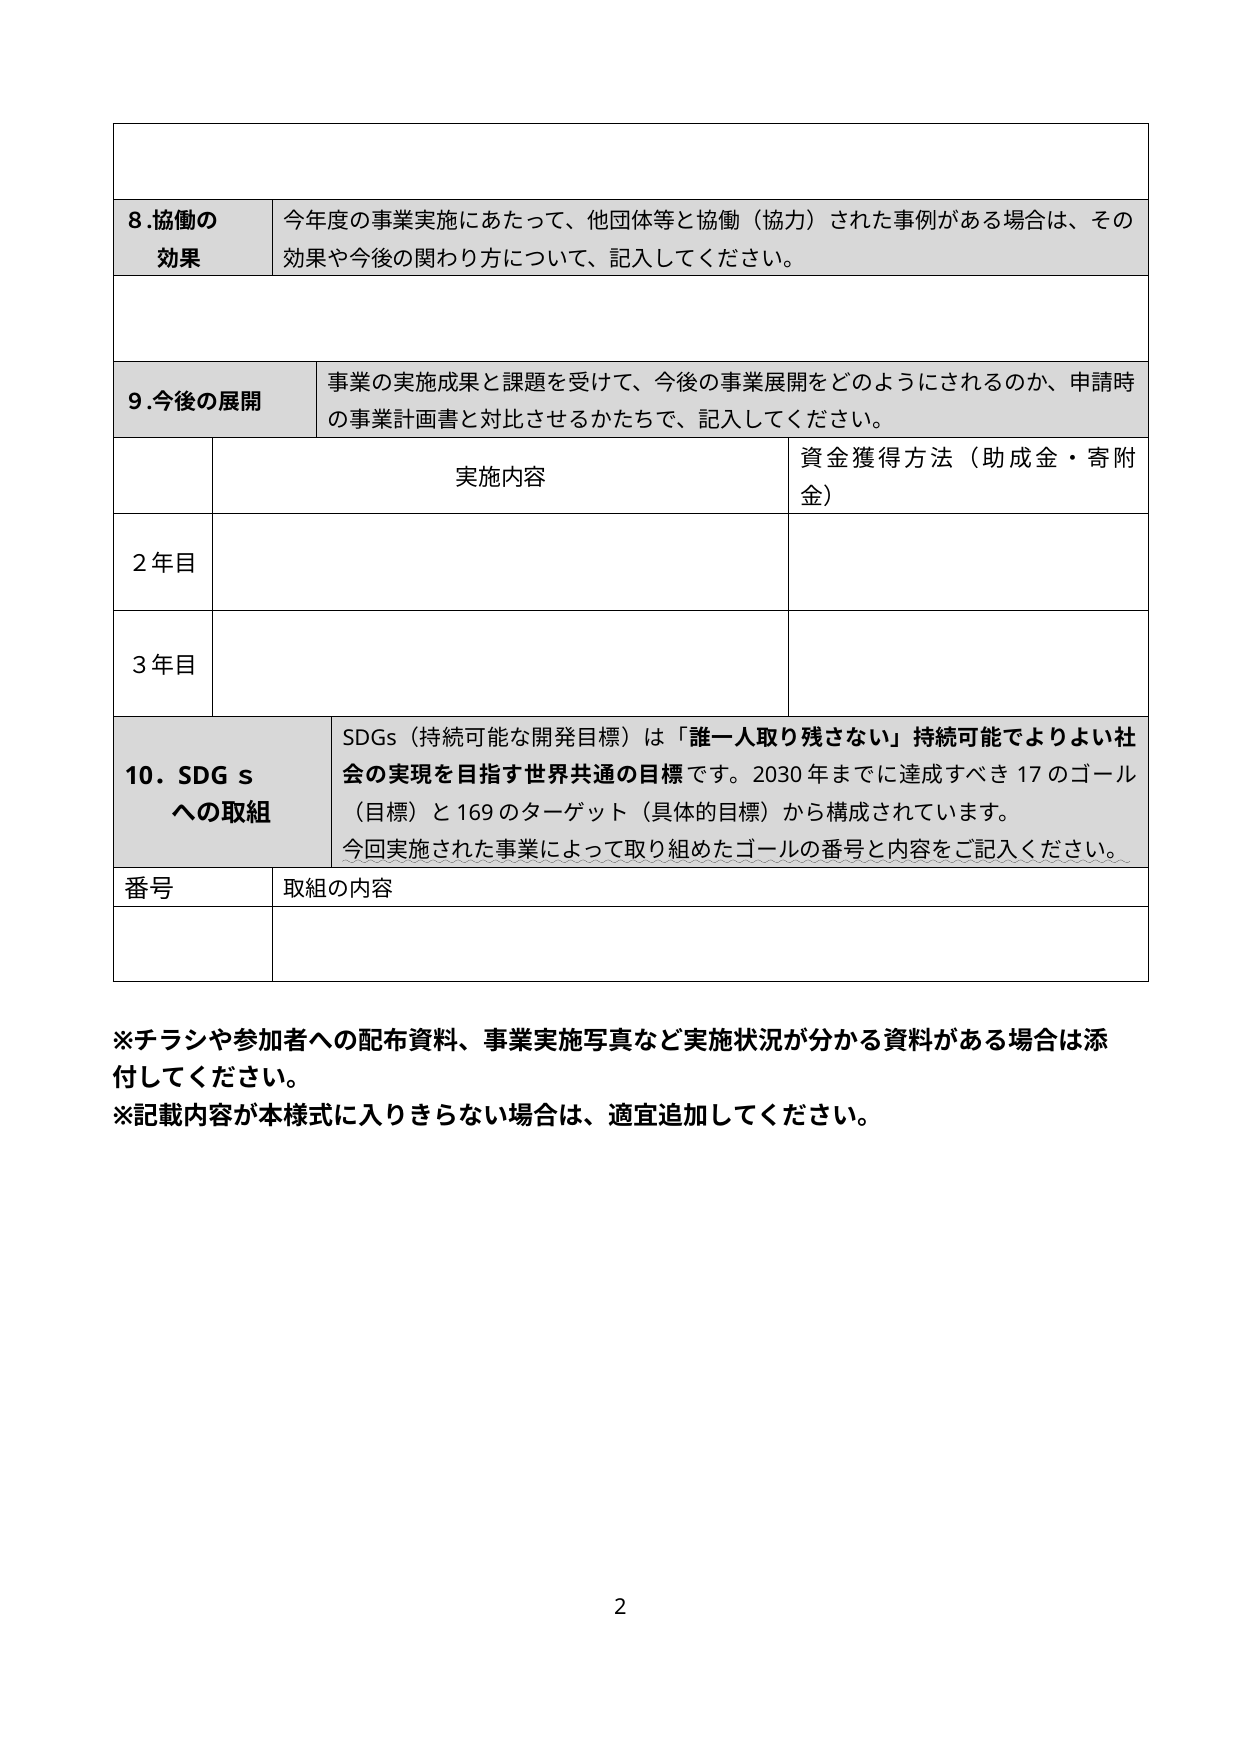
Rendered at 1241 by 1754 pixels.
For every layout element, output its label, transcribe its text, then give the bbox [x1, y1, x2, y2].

text ※チラシや参加者への配布資料、事業実施写真など実施状況が分かる資料がある場合は添付してください。 [112, 1019, 1128, 1094]
table_cell 番号 [114, 868, 272, 906]
table_cell 10．SDGｓ への取組 [114, 717, 331, 867]
table_cell SDGs（持続可能な開発目標）は「誰一人取り残さない」持続可能でよりよい社会の実現を目指す世界共通の目標です。2030年までに達成すべき17のゴール（目標）と169のターゲット（具体的目標）から構成されています。 今回実施された事業によって取り組めたゴールの番号と内容をご記入ください。 [332, 717, 1148, 867]
table_cell 実施内容 [213, 438, 788, 513]
table_cell [114, 276, 1148, 361]
table_cell ８.協働の 効果 [114, 200, 272, 275]
table_cell [789, 514, 1148, 610]
table_cell ２年目 [114, 514, 212, 610]
table_cell 取組の内容 [273, 868, 1148, 906]
table_cell [273, 907, 1148, 981]
table_cell [114, 907, 272, 981]
table_cell ９.今後の展開 [114, 362, 316, 437]
table_cell 今年度の事業実施にあたって、他団体等と協働（協力）された事例がある場合は、その効果や今後の関わり方について、記入してください。 [273, 200, 1148, 275]
table_cell 事業の実施成果と課題を受けて、今後の事業展開をどのようにされるのか、申請時の事業計画書と対比させるかたちで、記入してください。 [317, 362, 1148, 437]
table_cell 資金獲得方法（助成金・寄附金） [789, 438, 1148, 513]
table_cell [114, 438, 212, 513]
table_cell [114, 124, 1148, 199]
table_cell [213, 611, 788, 716]
text ※記載内容が本様式に入りきらない場合は、適宜追加してください。 [112, 1094, 1128, 1132]
table_cell ３年目 [114, 611, 212, 716]
table_cell [789, 611, 1148, 716]
table_cell [213, 514, 788, 610]
